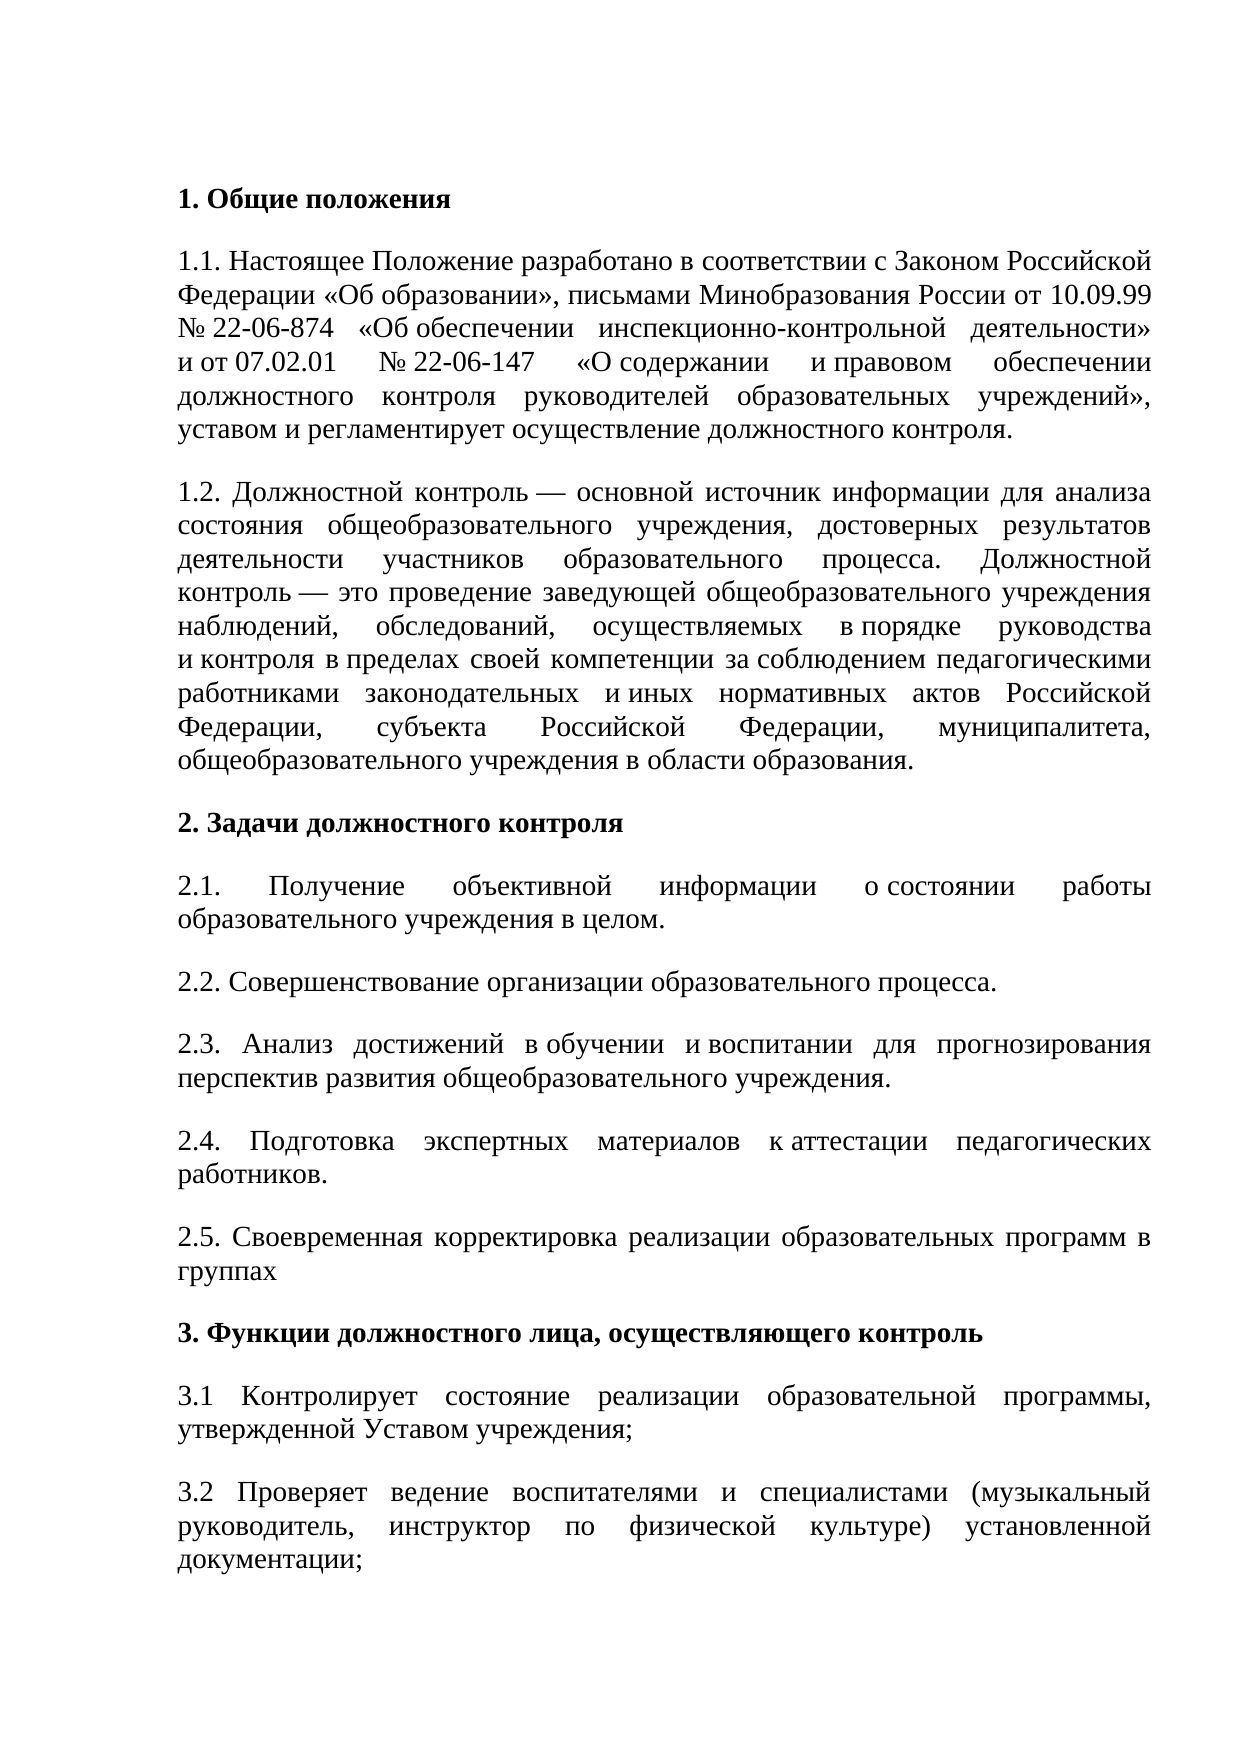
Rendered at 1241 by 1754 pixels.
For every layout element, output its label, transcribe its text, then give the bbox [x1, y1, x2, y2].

text 2.5. Своевременная корректировка реализации образовательных программ в группах [177, 1219, 1152, 1286]
text 3. Функции должностного лица, осуществляющего контроль [177, 1315, 1152, 1349]
text 1. Общие положения [177, 181, 1152, 214]
text 2.3. Анализ достижений в обучении и воспитании для прогнозирования перспектив развития общеобразовательного учреждения. [177, 1027, 1152, 1094]
text 2.1. Получение объективной информации о состоянии работы образовательного учреждения в целом. [177, 868, 1152, 935]
text 1.2. Должностной контроль — основной источник информации для анализа состояния общеобразовательного учреждения, достоверных результатов деятельности участников образовательного процесса. Должностной контроль — это проведение заведующей общеобразовательного учреждения наблюдений, обследований, осуществляемых в порядке руководства и контроля в пределах своей компетенции за соблюдением педагогическими работниками законодательных и иных нормативных актов Российской Федерации, субъекта Российской Федерации, муниципалитета, общеобразовательного учреждения в области образования. [177, 474, 1152, 776]
text 3.2 Проверяет ведение воспитателями и специалистами (музыкальный руководитель, инструктор по физической культуре) установленной документации; [177, 1474, 1152, 1575]
text 2.4. Подготовка экспертных материалов к аттестации педагогических работников. [177, 1123, 1152, 1190]
text 1.1. Настоящее Положение разработано в соответствии с Законом Российской Федерации «Об образовании», письмами Минобразования России от 10.09.99 № 22-06-874 «Об обеспечении инспекционно-контрольной деятельности» и от 07.02.01 № 22-06-147 «О содержании и правовом обеспечении должностного контроля руководителей образовательных учреждений», уставом и регламентирует осуществление должностного контроля. [177, 243, 1152, 445]
text 3.1 Контролирует состояние реализации образовательной программы, утвержденной Уставом учреждения; [177, 1378, 1152, 1445]
text 2. Задачи должностного контроля [177, 805, 1152, 838]
text 2.2. Совершенствование организации образовательного процесса. [177, 964, 1152, 997]
